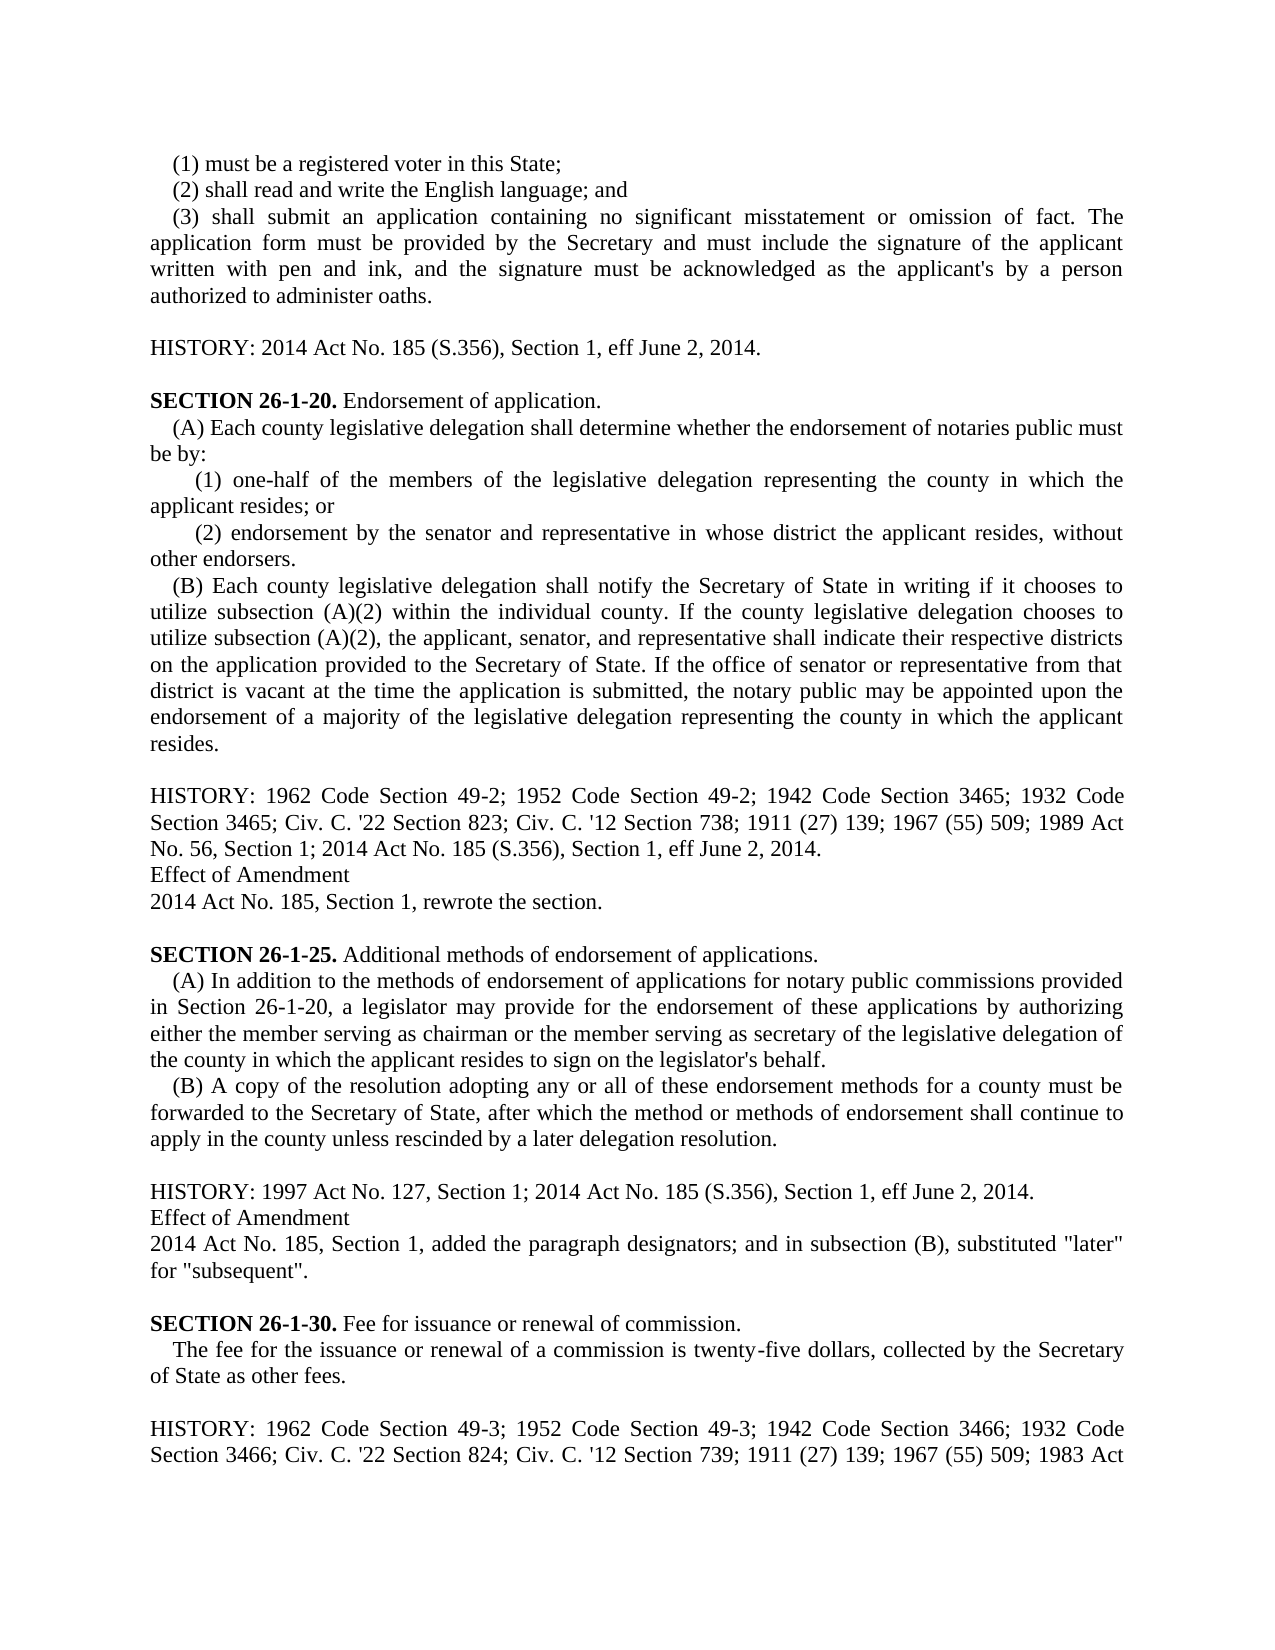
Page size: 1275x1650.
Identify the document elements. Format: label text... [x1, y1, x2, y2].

text 2014 Act No. 185, Section 1, added the paragraph designators; and in subsection (B), substituted "later" for "subsequent". [150, 1231, 1125, 1283]
text SECTION 26-1-20. Endorsement of application. [150, 387, 1125, 413]
text 2014 Act No. 185, Section 1, rewrote the section. [150, 888, 1125, 914]
text (A) In addition to the methods of endorsement of applications for notary public commissions provided in Section 26-1-20, a legislator may provide for the endorsement of these applications by authorizing either the member serving as chairman or the member serving as secretary of the legislative delegation of the county in which the applicant resides to sign on the legislator's behalf. [150, 967, 1125, 1072]
text (1) one-half of the members of the legislative delegation representing the county in which the applicant resides; or [150, 466, 1125, 519]
text (1) must be a registered voter in this State; [150, 150, 1125, 176]
text Effect of Amendment [150, 862, 1125, 888]
text (A) Each county legislative delegation shall determine whether the endorsement of notaries public must be by: [150, 413, 1125, 466]
text The fee for the issuance or renewal of a commission is twenty-five dollars, collected by the Secretary of State as other fees. [150, 1336, 1125, 1389]
text HISTORY: 2014 Act No. 185 (S.356), Section 1, eff June 2, 2014. [150, 334, 1125, 361]
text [150, 1415, 1125, 1468]
text SECTION 26-1-25. Additional methods of endorsement of applications. [150, 941, 1125, 967]
text (B) Each county legislative delegation shall notify the Secretary of State in writing if it chooses to utilize subsection (A)(2) within the individual county. If the county legislative delegation chooses to utilize subsection (A)(2), the applicant, senator, and representative shall indicate their respective districts on the application provided to the Secretary of State. If the office of senator or representative from that district is vacant at the time the application is submitted, the notary public may be appointed upon the endorsement of a majority of the legislative delegation representing the county in which the applicant resides. [150, 572, 1125, 756]
text HISTORY: 1962 Code Section 49-2; 1952 Code Section 49-2; 1942 Code Section 3465; 1932 Code Section 3465; Civ. C. '22 Section 823; Civ. C. '12 Section 738; 1911 (27) 139; 1967 (55) 509; 1989 Act No. 56, Section 1; 2014 Act No. 185 (S.356), Section 1, eff June 2, 2014. [150, 782, 1125, 862]
text HISTORY: 1997 Act No. 127, Section 1; 2014 Act No. 185 (S.356), Section 1, eff June 2, 2014. [150, 1178, 1125, 1204]
text Effect of Amendment [150, 1204, 1125, 1231]
text (3) shall submit an application containing no significant misstatement or omission of fact. The application form must be provided by the Secretary and must include the signature of the applicant written with pen and ink, and the signature must be acknowledged as the applicant's by a person authorized to administer oaths. [150, 203, 1125, 308]
text (2) shall read and write the English language; and [150, 176, 1125, 203]
text (2) endorsement by the senator and representative in whose district the applicant resides, without other endorsers. [150, 519, 1125, 572]
text SECTION 26-1-30. Fee for issuance or renewal of commission. [150, 1309, 1125, 1336]
text (B) A copy of the resolution adopting any or all of these endorsement methods for a county must be forwarded to the Secretary of State, after which the method or methods of endorsement shall continue to apply in the county unless rescinded by a later delegation resolution. [150, 1072, 1125, 1151]
